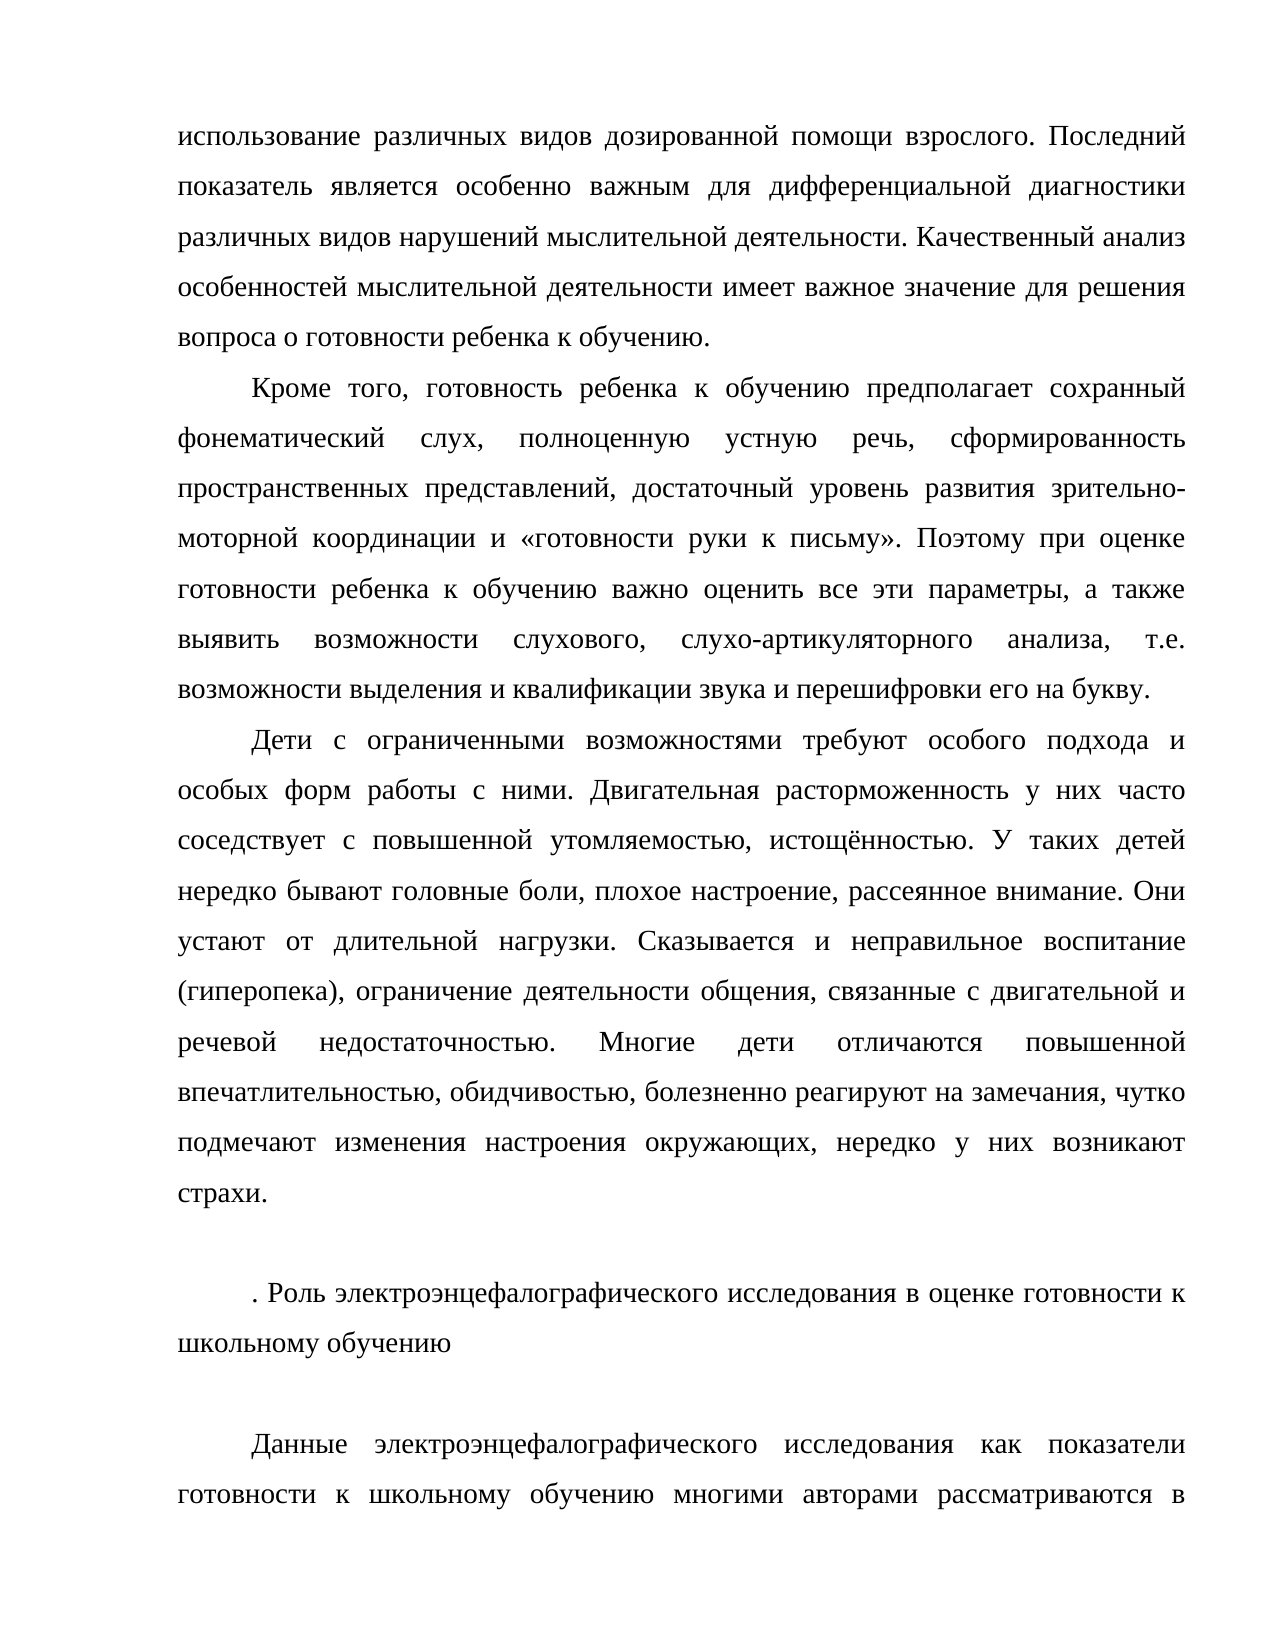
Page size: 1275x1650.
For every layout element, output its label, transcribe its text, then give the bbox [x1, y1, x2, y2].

text Кроме того, готовность ребенка к обучению предполагает сохранный фонематический слух, полноценную устную речь, сформированность пространственных представлений, достаточный уровень развития зрительно-моторной координации и «готовности руки к письму». Поэтому при оценке готовности ребенка к обучению важно оценить все эти параметры, а также выявить возможности слухового, слухо-артикуляторного анализа, т.е. возможности выделения и квалификации звука и перешифровки его на букву. [177, 370, 1186, 705]
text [177, 1426, 1186, 1510]
text . Роль электроэнцефалографического исследования в оценке готовности к школьному обучению [177, 1275, 1186, 1359]
text Дети с ограниченными возможностями требуют особого подхода и особых форм работы с ними. Двигательная расторможенность у них часто соседствует с повышенной утомляемостью, истощённостью. У таких детей нередко бывают головные боли, плохое настроение, рассеянное внимание. Они устают от длительной нагрузки. Сказывается и неправильное воспитание (гиперопека), ограничение деятельности общения, связанные с двигательной и речевой недостаточностью. Многие дети отличаются повышенной впечатлительностью, обидчивостью, болезненно реагируют на замечания, чутко подмечают изменения настроения окружающих, нередко у них возникают страхи. [177, 722, 1186, 1208]
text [177, 118, 1186, 353]
